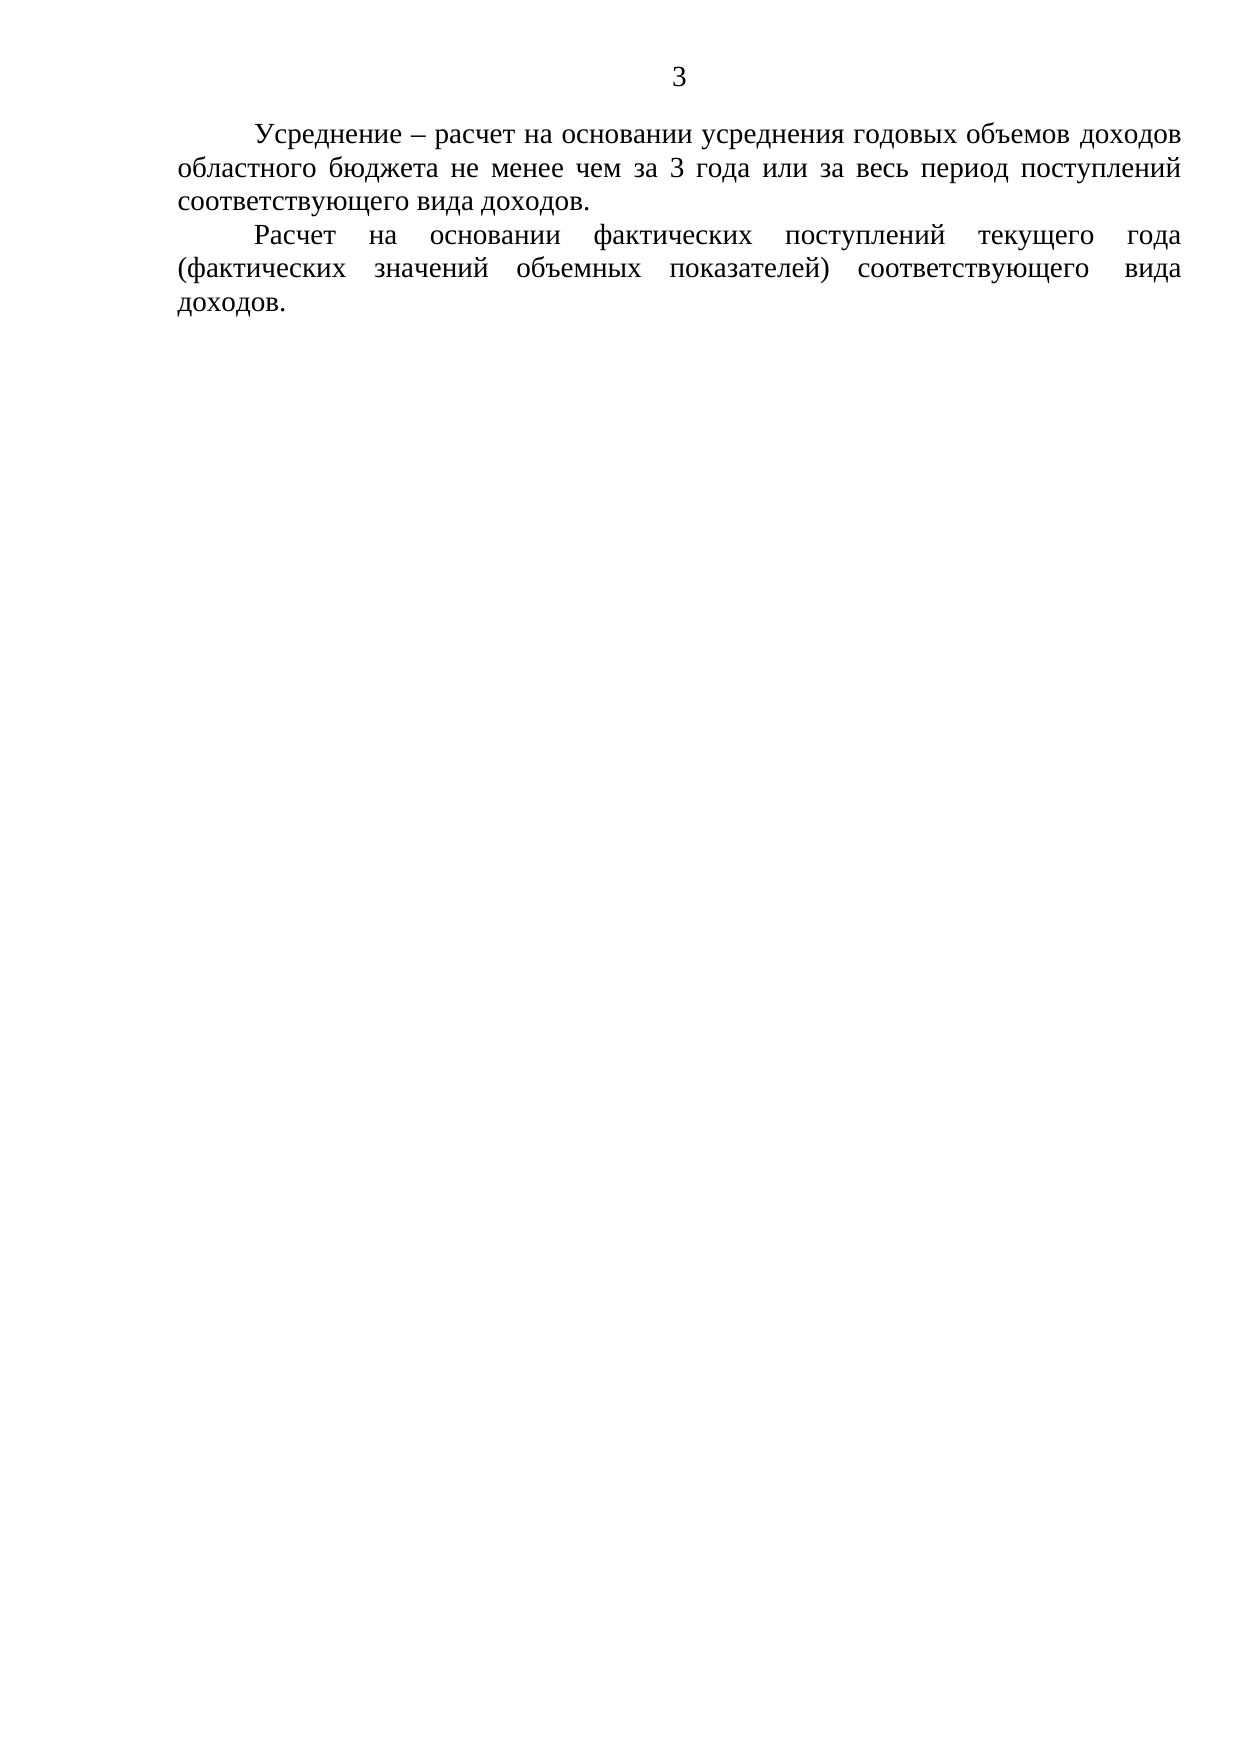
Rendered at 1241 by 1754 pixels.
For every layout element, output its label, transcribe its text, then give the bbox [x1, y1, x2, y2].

list Усреднение – расчет на основании усреднения годовых объемов доходов областного бюджета не менее чем за 3 года или за весь период поступлений соответствующего вида доходов. [177, 116, 1181, 217]
list Расчет на основании фактических поступлений текущего года (фактических значений объемных показателей) соответствующего вида доходов. [177, 217, 1181, 318]
